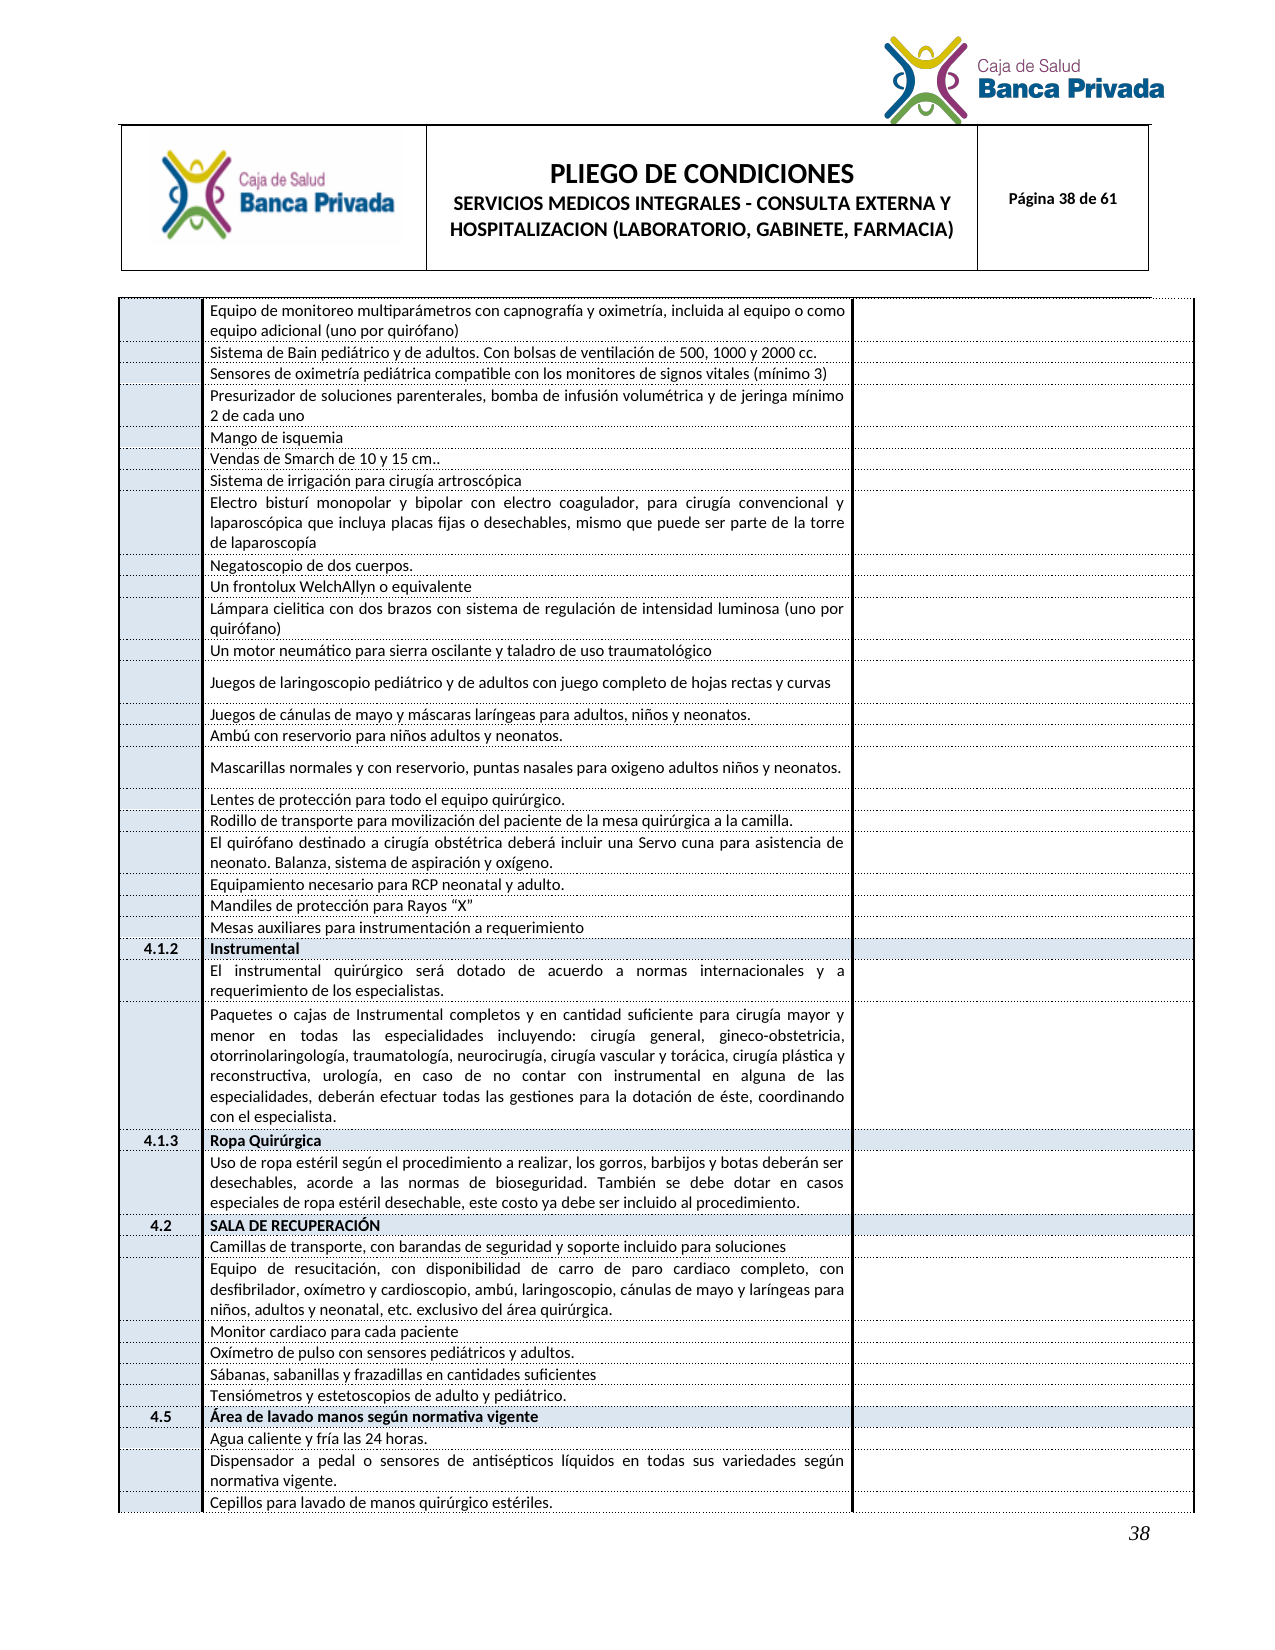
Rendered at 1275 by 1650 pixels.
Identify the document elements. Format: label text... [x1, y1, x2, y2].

table_cell Vendas de Smarch de 10 y 15 cm.. [204, 448, 851, 469]
table_cell [854, 1449, 1193, 1491]
table_cell [854, 1001, 1193, 1129]
table_cell Cepillos para lavado de manos quirúrgico estériles. [204, 1491, 851, 1512]
table_cell [854, 703, 1193, 724]
table_cell [854, 639, 1193, 660]
table_cell [854, 1342, 1193, 1363]
table_cell [854, 490, 1193, 554]
table_cell [120, 1342, 201, 1363]
table_cell Equipo de monitoreo multiparámetros con capnografía y oximetría, incluida al equipo o como equipo adicional (uno por quirófano) [204, 298, 852, 341]
table_cell Equipo de resucitación, con disponibilidad de carro de paro cardiaco completo, con desfibrilador, oxímetro y cardioscopio, ambú, laringoscopio, cánulas de mayo y laríngeas para niños, adultos y neonatal, etc. exclusivo del área quirúrgica. [204, 1257, 851, 1320]
table_cell [854, 1235, 1193, 1257]
table_cell [120, 660, 201, 703]
table_cell [120, 384, 201, 426]
picture [978, 126, 1148, 135]
table_cell [120, 1320, 201, 1342]
table_cell Mandiles de protección para Rayos “X” [204, 895, 851, 916]
table_cell [120, 426, 201, 447]
table_cell [854, 1363, 1193, 1384]
table_cell Juegos de laringoscopio pediátrico y de adultos con juego completo de hojas rectas y curvas [204, 660, 851, 703]
table_cell [120, 1363, 201, 1384]
table_cell Juegos de cánulas de mayo y máscaras laríngeas para adultos, niños y neonatos. [204, 703, 851, 724]
table_cell Mascarillas normales y con reservorio, puntas nasales para oxigeno adultos niños y neonatos. [204, 746, 851, 788]
table_cell Rodillo de transporte para movilización del paciente de la mesa quirúrgica a la camilla. [204, 810, 851, 831]
picture [873, 28, 1177, 135]
table_cell [854, 724, 1193, 746]
table_cell Presurizador de soluciones parenterales, bomba de infusión volumétrica y de jeringa mínimo 2 de cada uno [204, 384, 851, 426]
table_cell Paquetes o cajas de Instrumental completos y en cantidad suficiente para cirugía mayor y menor en todas las especialidades incluyendo: cirugía general, gineco-obstetricia, otorrinolaringología, traumatología, neurocirugía, cirugía vascular y torácica, cirugía plástica y reconstructiva, urología, en caso de no contar con instrumental en alguna de las especialidades, deberán efectuar todas las gestiones para la dotación de éste, coordinando con el especialista. [204, 1001, 851, 1129]
table_cell [120, 746, 201, 788]
table_cell Sistema de Bain pediátrico y de adultos. Con bolsas de ventilación de 500, 1000 y 2000 cc. [204, 341, 851, 362]
table_cell [854, 384, 1193, 426]
table_cell [120, 873, 201, 895]
table_cell [120, 916, 201, 937]
table_cell [854, 341, 1193, 362]
table_cell [120, 1449, 201, 1491]
table_cell [854, 895, 1193, 916]
table_cell [854, 788, 1193, 809]
table_cell [120, 362, 201, 383]
table_cell Ropa Quirúrgica [204, 1129, 851, 1150]
table_cell SALA DE RECUPERACIÓN [204, 1214, 851, 1235]
table_cell [854, 1384, 1193, 1406]
table_cell [120, 1235, 201, 1257]
table_cell Agua caliente y fría las 24 horas. [204, 1427, 851, 1448]
table_cell El quirófano destinado a cirugía obstétrica deberá incluir una Servo cuna para asistencia de neonato. Balanza, sistema de aspiración y oxígeno. [204, 831, 851, 873]
table_cell [120, 831, 201, 873]
table_cell Mango de isquemia [204, 426, 851, 447]
table_cell [120, 341, 201, 362]
table_cell Ambú con reservorio para niños adultos y neonatos. [204, 724, 851, 746]
table_cell [120, 1384, 201, 1406]
table_cell 4.2 [120, 1214, 201, 1235]
table_cell Lentes de protección para todo el equipo quirúrgico. [204, 788, 851, 809]
table_cell [854, 426, 1193, 447]
table_cell [854, 810, 1193, 831]
table_cell Equipamiento necesario para RCP neonatal y adulto. [204, 873, 851, 895]
table_cell [854, 1406, 1193, 1427]
table_cell [120, 1257, 201, 1320]
table_cell [854, 554, 1193, 575]
table_cell Área de lavado manos según normativa vigente [204, 1406, 851, 1427]
table_cell [854, 746, 1193, 788]
table_cell [854, 1214, 1193, 1235]
table_cell 4.1.3 [120, 1129, 201, 1150]
table_cell [854, 597, 1193, 639]
table_cell [854, 448, 1193, 469]
table_cell [120, 298, 202, 341]
table_cell El instrumental quirúrgico será dotado de acuerdo a normas internacionales y a requerimiento de los especialistas. [204, 959, 851, 1001]
picture [873, 126, 977, 135]
table_cell Lámpara cielitica con dos brazos con sistema de regulación de intensidad luminosa (uno por quirófano) [204, 597, 851, 639]
table_cell Monitor cardiaco para cada paciente [204, 1320, 851, 1342]
table_cell [120, 959, 201, 1001]
picture [147, 126, 403, 245]
table_cell 4.1.2 [120, 938, 201, 959]
table_cell [854, 1427, 1193, 1448]
table_cell [120, 639, 201, 660]
table_cell [120, 597, 201, 639]
table_cell Instrumental [204, 938, 851, 959]
table_cell [120, 810, 201, 831]
table_cell [120, 703, 201, 724]
table_cell 4.5 [120, 1406, 201, 1427]
table_cell [854, 1320, 1193, 1342]
table_cell Camillas de transporte, con barandas de seguridad y soporte incluido para soluciones [204, 1235, 851, 1257]
table_cell Oxímetro de pulso con sensores pediátricos y adultos. [204, 1342, 851, 1363]
table_cell [854, 959, 1193, 1001]
table_cell [854, 362, 1193, 383]
table_cell [120, 469, 201, 490]
table_cell [854, 298, 1193, 341]
table_cell [854, 873, 1193, 895]
table_cell [120, 1427, 201, 1448]
table_cell Negatoscopio de dos cuerpos. [204, 554, 851, 575]
table_cell [120, 1491, 201, 1512]
table_cell [854, 1129, 1193, 1150]
table_cell [854, 831, 1193, 873]
table_cell [854, 938, 1193, 959]
table_cell Mesas auxiliares para instrumentación a requerimiento [204, 916, 851, 937]
table_cell [120, 490, 201, 554]
table_cell [120, 895, 201, 916]
table_cell [120, 724, 201, 746]
table_cell Un motor neumático para sierra oscilante y taladro de uso traumatológico [204, 639, 851, 660]
table_cell Dispensador a pedal o sensores de antisépticos líquidos en todas sus variedades según normativa vigente. [204, 1449, 851, 1491]
table_cell Electro bisturí monopolar y bipolar con electro coagulador, para cirugía convencional y laparoscópica que incluya placas fijas o desechables, mismo que puede ser parte de la torre de laparoscopía [204, 490, 851, 554]
table_cell [120, 554, 201, 575]
table_cell [120, 1150, 201, 1214]
table_cell Tensiómetros y estetoscopios de adulto y pediátrico. [204, 1384, 851, 1406]
table_cell [120, 575, 201, 597]
table_cell [120, 788, 201, 809]
table_cell Un frontolux WelchAllyn o equivalente [204, 575, 851, 597]
table_cell Sensores de oximetría pediátrica compatible con los monitores de signos vitales (mínimo 3) [204, 362, 851, 383]
table_cell [120, 1001, 201, 1129]
table_cell [854, 1150, 1193, 1214]
table_cell [120, 448, 201, 469]
table_cell [854, 1257, 1193, 1320]
table_cell [854, 916, 1193, 937]
table_cell [854, 660, 1193, 703]
table_cell [854, 1491, 1193, 1512]
table_cell Sistema de irrigación para cirugía artroscópica [204, 469, 851, 490]
table_cell [854, 469, 1193, 490]
table_cell [854, 575, 1193, 597]
table_cell Sábanas, sabanillas y frazadillas en cantidades suficientes [204, 1363, 851, 1384]
table_cell Uso de ropa estéril según el procedimiento a realizar, los gorros, barbijos y botas deberán ser desechables, acorde a las normas de bioseguridad. También se debe dotar en casos especiales de ropa estéril desechable, este costo ya debe ser incluido al procedimiento. [204, 1150, 851, 1214]
